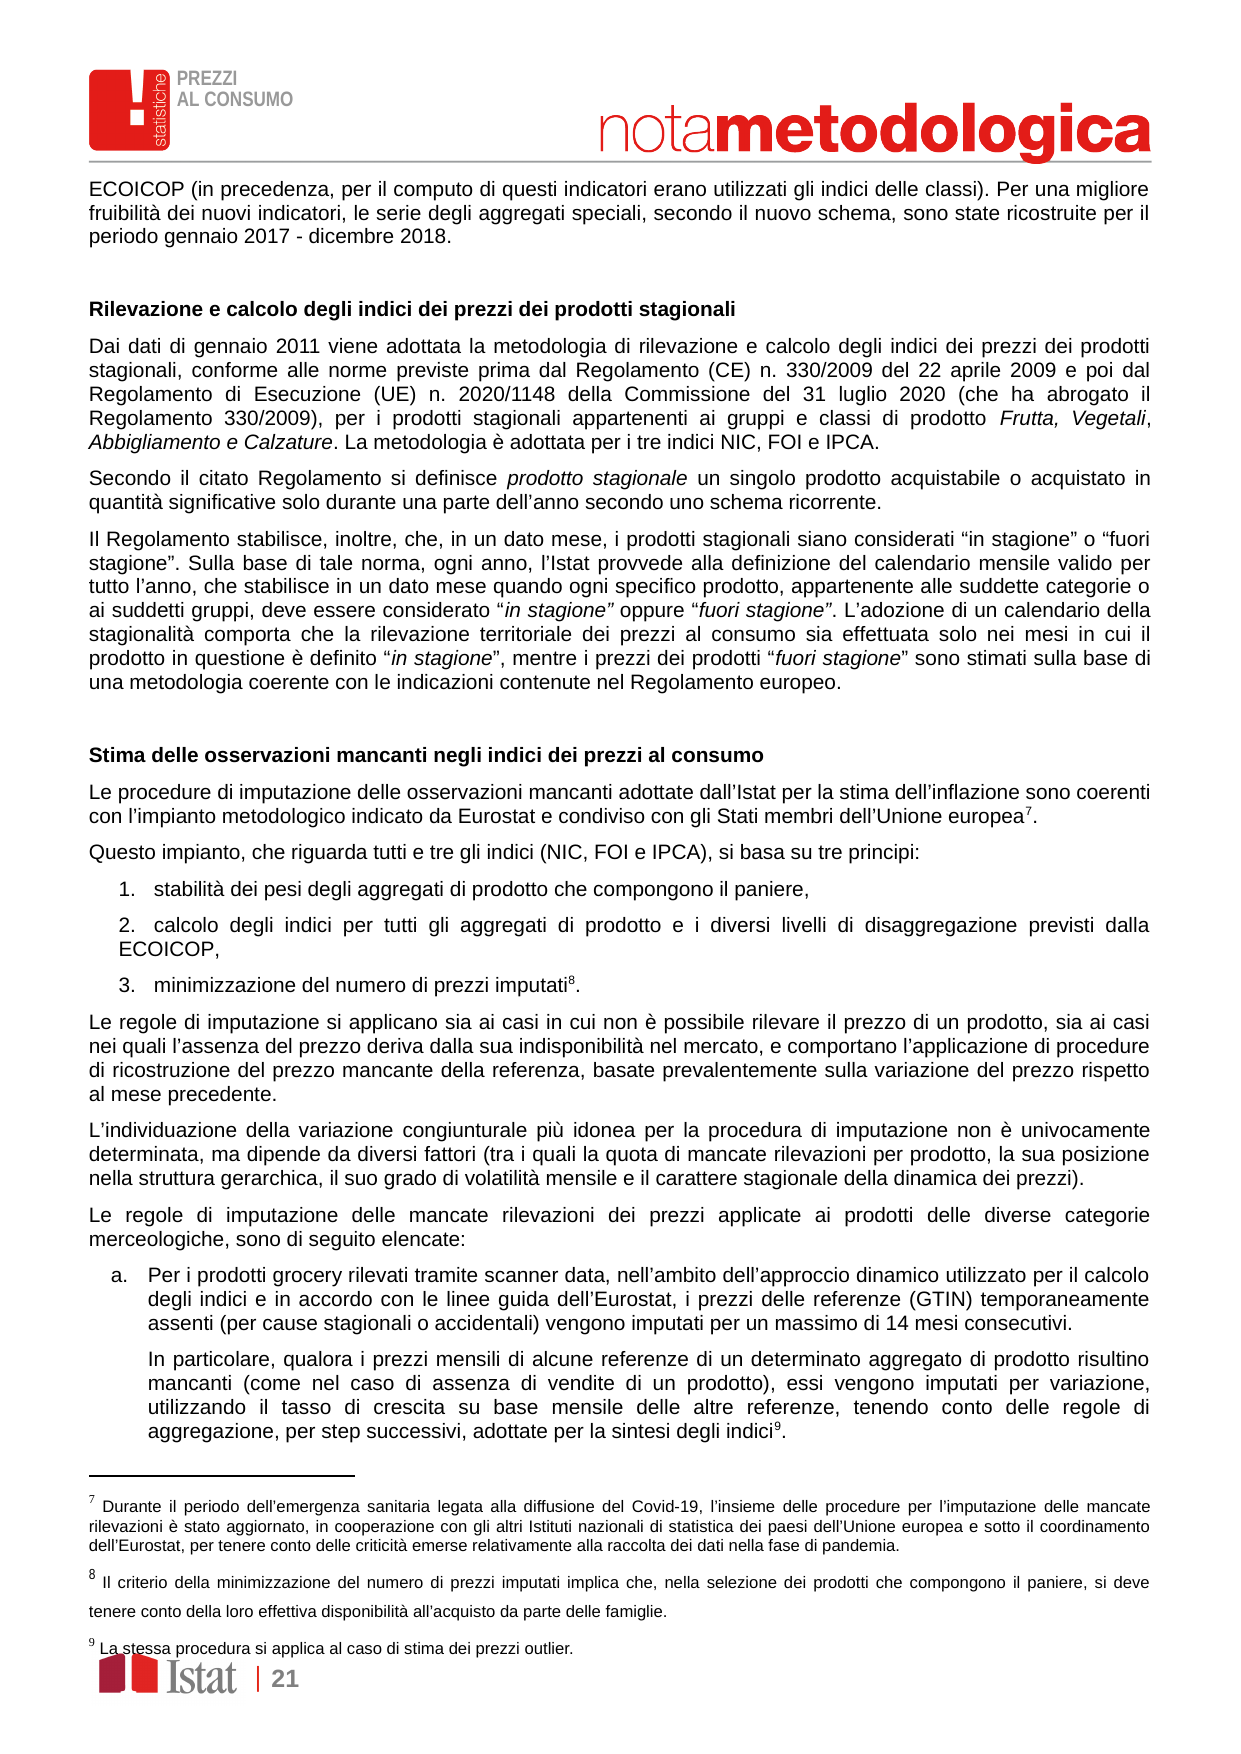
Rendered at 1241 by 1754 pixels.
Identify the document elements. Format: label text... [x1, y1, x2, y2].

text 1. stabilità dei pesi degli aggregati di prodotto che compongono il paniere, [118, 876, 1152, 900]
text Le regole di imputazione delle mancate rilevazioni dei prezzi applicate ai prodotti delle diverse categorie merceologiche, sono di seguito elencate: [89, 1202, 1152, 1250]
text Dai dati di gennaio 2011 viene adottata la metodologia di rilevazione e calcolo degli indici dei prezzi dei prodotti stagionali, conforme alle norme previste prima dal Regolamento (CE) n. 330/2009 del 22 aprile 2009 e poi dal Regolamento di Esecuzione (UE) n. 2020/1148 della Commissione del 31 luglio 2020 (che ha abrogato il Regolamento 330/2009), per i prodotti stagionali appartenenti ai gruppi e classi di prodotto Frutta, Vegetali, Abbigliamento e Calzature. La metodologia è adottata per i tre indici NIC, FOI e IPCA. [89, 334, 1152, 453]
text Il Regolamento stabilisce, inoltre, che, in un dato mese, i prodotti stagionali siano considerati “in stagione” o “fuori stagione”. Sulla base di tale norma, ogni anno, l’Istat provvede alla definizione del calendario mensile valido per tutto l’anno, che stabilisce in un dato mese quando ogni specifico prodotto, appartenente alle suddette categorie o ai suddetti gruppi, deve essere considerato “in stagione” oppure “fuori stagione”. L’adozione di un calendario della stagionalità comporta che la rilevazione territoriale dei prezzi al consumo sia effettuata solo nei mesi in cui il prodotto in questione è definito “in stagione”, mentre i prezzi dei prodotti “fuori stagione” sono stimati sulla base di una metodologia coerente con le indicazioni contenute nel Regolamento europeo. [89, 526, 1152, 694]
picture [88, 69, 1152, 166]
text 2. calcolo degli indici per tutti gli aggregati di prodotto e i diversi livelli di disaggregazione previsti dalla ECOICOP, [118, 913, 1152, 961]
text 3. minimizzazione del numero di prezzi imputati. [118, 973, 1152, 997]
picture [90, 1641, 246, 1706]
text L’individuazione della variazione congiunturale più idonea per la procedura di imputazione non è univocamente determinata, ma dipende da diversi fattori (tra i quali la quota di mancate rilevazioni per prodotto, la sua posizione nella struttura gerarchica, il suo grado di volatilità mensile e il carattere stagionale della dinamica dei prezzi). [89, 1118, 1152, 1190]
list Per i prodotti grocery rilevati tramite scanner data, nell’ambito dell’approccio dinamico utilizzato per il calcolo degli indici e in accordo con le linee guida dell’Eurostat, i prezzi delle referenze (GTIN) temporaneamente assenti (per cause stagionali o accidentali) vengono imputati per un massimo di 14 mesi consecutivi. [111, 1263, 1152, 1335]
text Stima delle osservazioni mancanti negli indici dei prezzi al consumo [89, 743, 1152, 767]
text Rilevazione e calcolo degli indici dei prezzi dei prodotti stagionali [88, 297, 1152, 321]
text In particolare, qualora i prezzi mensili di alcune referenze di un determinato aggregato di prodotto risultino mancanti (come nel caso di assenza di vendite di un prodotto), essi vengono imputati per variazione, utilizzando il tasso di crescita su base mensile delle altre referenze, tenendo conto delle regole di aggregazione, per step successivi, adottate per la sintesi degli indici. [148, 1347, 1152, 1443]
text Le procedure di imputazione delle osservazioni mancanti adottate dall’Istat per la stima dell’inflazione sono coerenti con l’impianto metodologico indicato da Eurostat e condiviso con gli Stati membri dell’Unione europea. [89, 779, 1152, 827]
text Le regole di imputazione si applicano sia ai casi in cui non è possibile rilevare il prezzo di un prodotto, sia ai casi nei quali l’assenza del prezzo deriva dalla sua indisponibilità nel mercato, e comportano l’applicazione di procedure di ricostruzione del prezzo mancante della referenza, basate prevalentemente sulla variazione del prezzo rispetto al mese precedente. [89, 1010, 1152, 1106]
text Secondo il citato Regolamento si definisce prodotto stagionale un singolo prodotto acquistabile o acquistato in quantità significative solo durante una parte dell’anno secondo uno schema ricorrente. [89, 466, 1152, 514]
text Questo impianto, che riguarda tutti e tre gli indici (NIC, FOI e IPCA), si basa su tre principi: [89, 840, 1152, 864]
